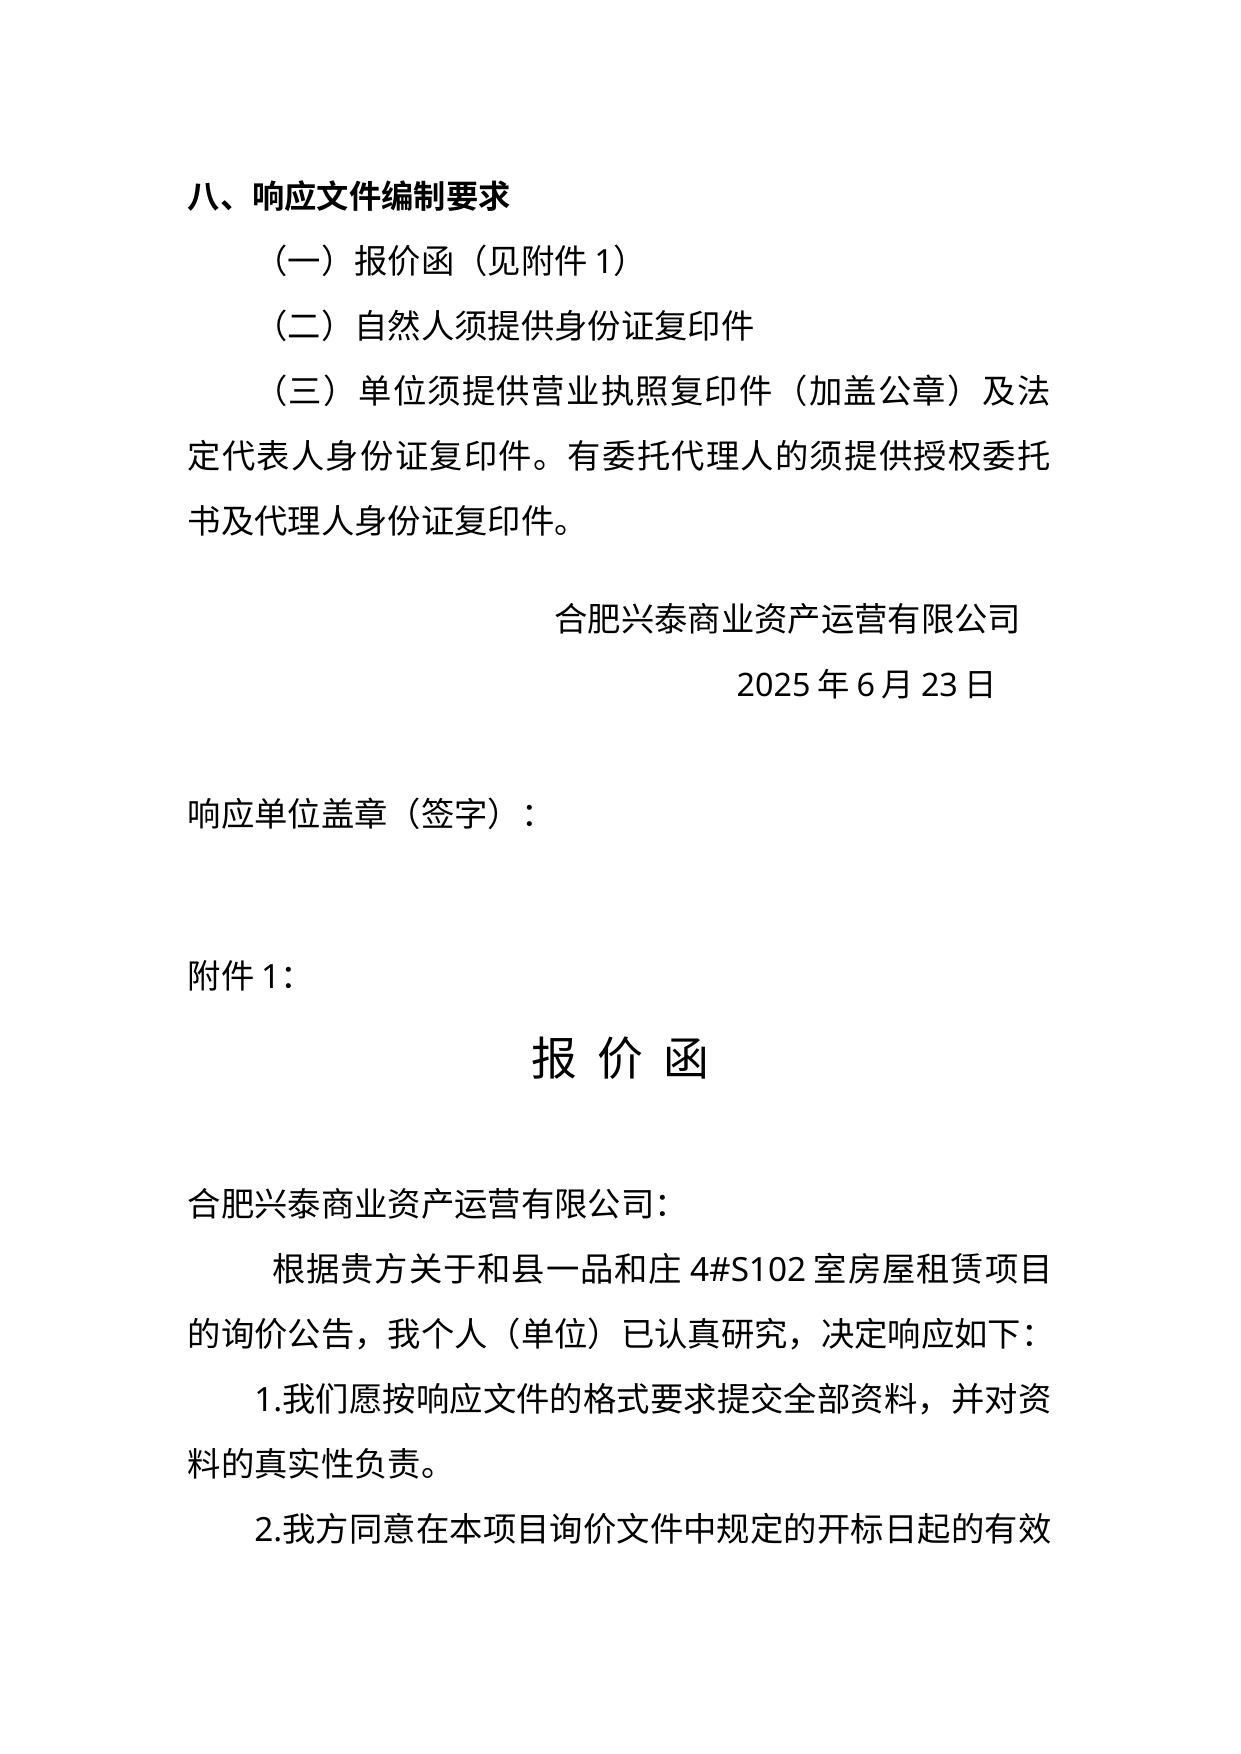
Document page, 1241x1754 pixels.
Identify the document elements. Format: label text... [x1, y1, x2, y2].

text 根据贵方关于和县一品和庄4#S102室房屋租赁项目的询价公告，我个人（单位）已认真研究，决定响应如下： [187, 1234, 1053, 1364]
text （三）单位须提供营业执照复印件（加盖公章）及法定代表人身份证复印件。有委托代理人的须提供授权委托书及代理人身份证复印件。 [187, 357, 1053, 552]
text 合肥兴泰商业资产运营有限公司 [187, 584, 1053, 649]
text 附件1： [187, 942, 1053, 1007]
text 八、响应文件编制要求 [187, 162, 1053, 227]
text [187, 1494, 1053, 1559]
text 合肥兴泰商业资产运营有限公司： [187, 1169, 1053, 1234]
text （二）自然人须提供身份证复印件 [187, 292, 1053, 357]
text （一）报价函（见附件1） [187, 227, 1053, 292]
text 响应单位盖章（签字）： [187, 779, 1053, 844]
text 2025年 6月 23日 [187, 649, 1053, 714]
text 报 价 函 [187, 1007, 1053, 1104]
text 1.我们愿按响应文件的格式要求提交全部资料，并对资料的真实性负责。 [187, 1364, 1053, 1494]
